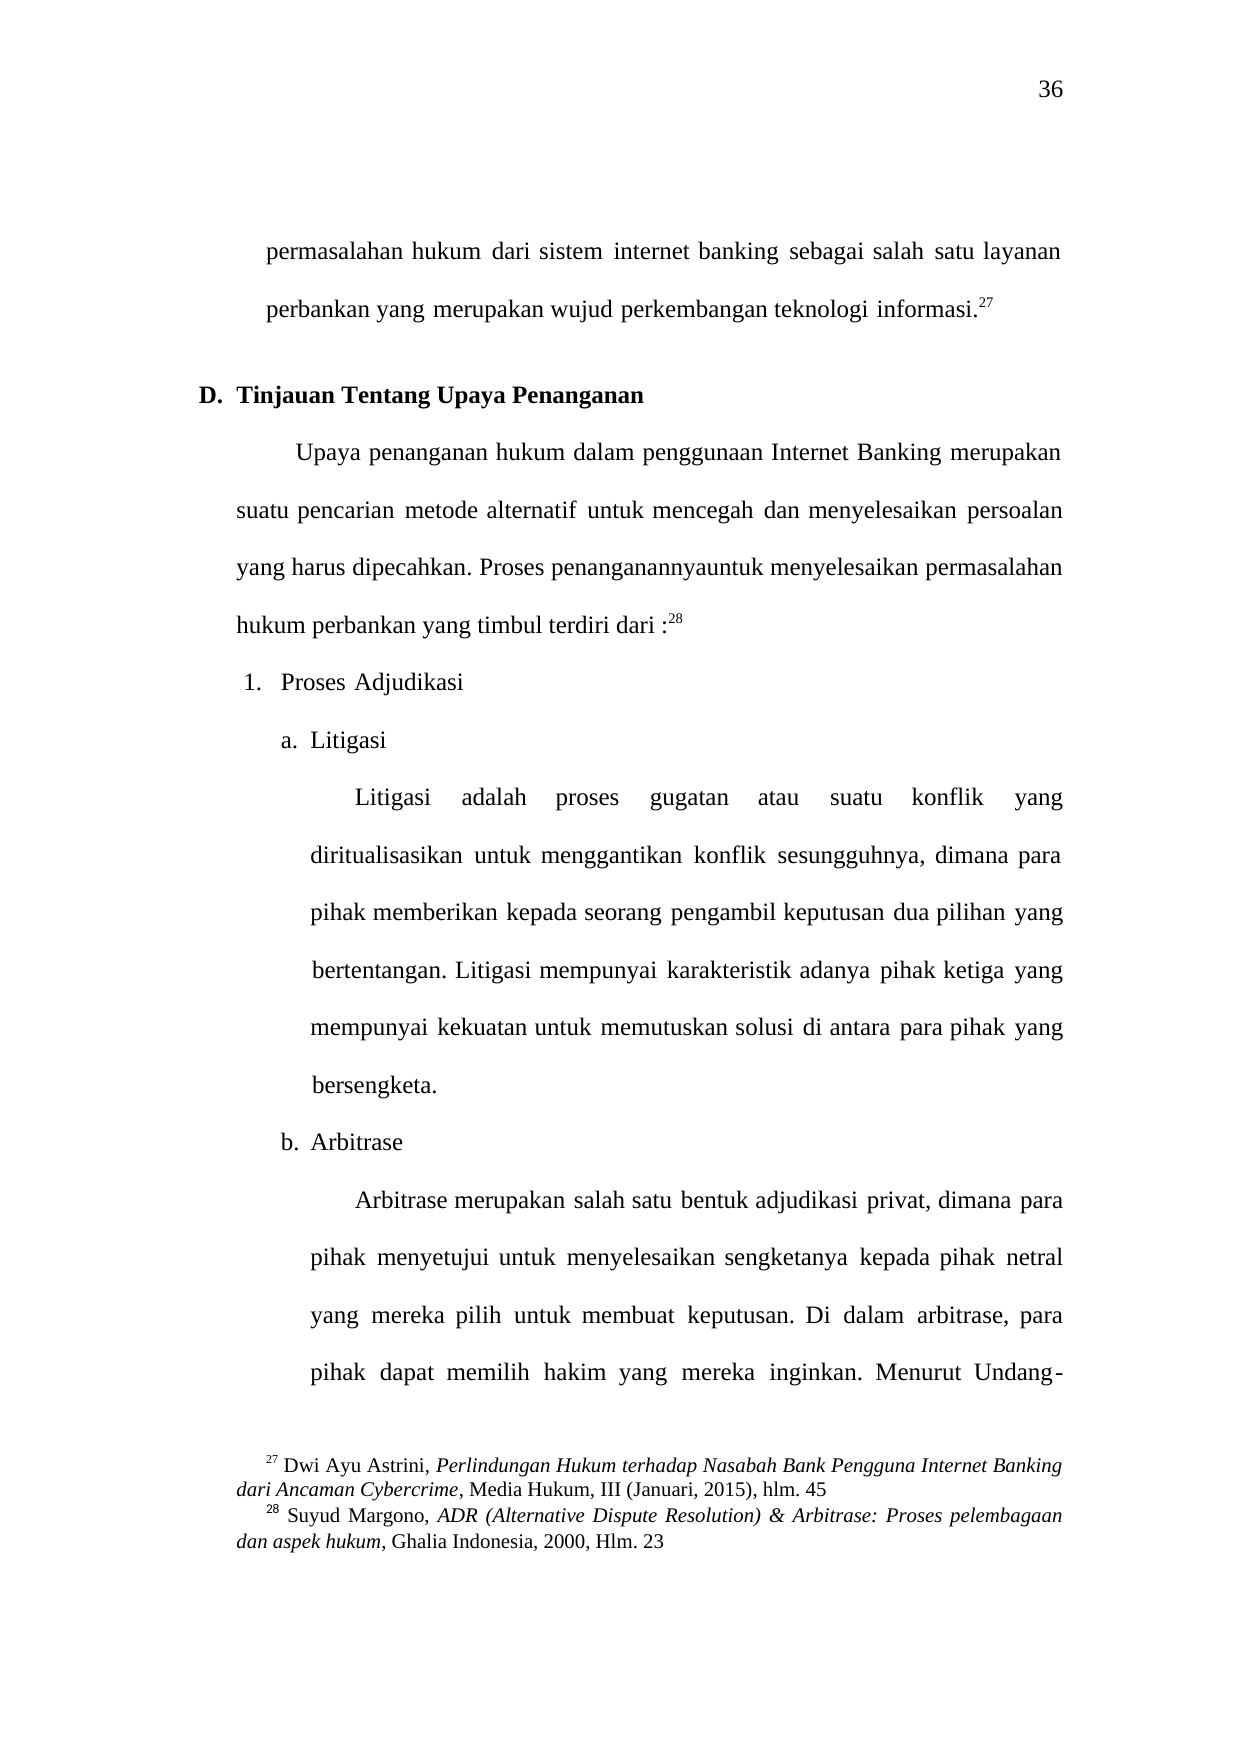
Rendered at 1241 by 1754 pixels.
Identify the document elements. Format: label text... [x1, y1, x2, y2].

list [310, 1185, 1063, 1386]
list Arbitrasel [281, 1127, 1063, 1156]
list Prosesl Adjudikasi [243, 667, 1063, 696]
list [266, 236, 1063, 322]
list Upaya penanganan hukum dalam penggunaan Internet Banking merupakanl suatu pencarianl metode alternatifl untuk mencegahl dan menyelesaikanl persoalan yang harus dipecahkan. Proses penanganannyauntuk menyelesaikan permasalahan hukum perbankan yang timbul terdiri dari : [236, 437, 1063, 639]
list Litigasil adalah prosesl gugatan ataul suatu konflikl yang diritualisasikanl untuk menggantikanl konflik lsesungguhnya, dimana paral pihak memberikanl kepada seorangl pengambil keputusanl dua pilihanl yang lbertentangan. Litigasi mempunyail karakteristik adanyal pihak ketigal yang mempunyail kekuatan untukl memutuskan solusil di antaral para pihakl yang lbersengketa. [310, 782, 1063, 1099]
list Litigasi [281, 725, 1063, 754]
list Tinjauan Tentang Upaya Penanganan [199, 380, 1063, 409]
